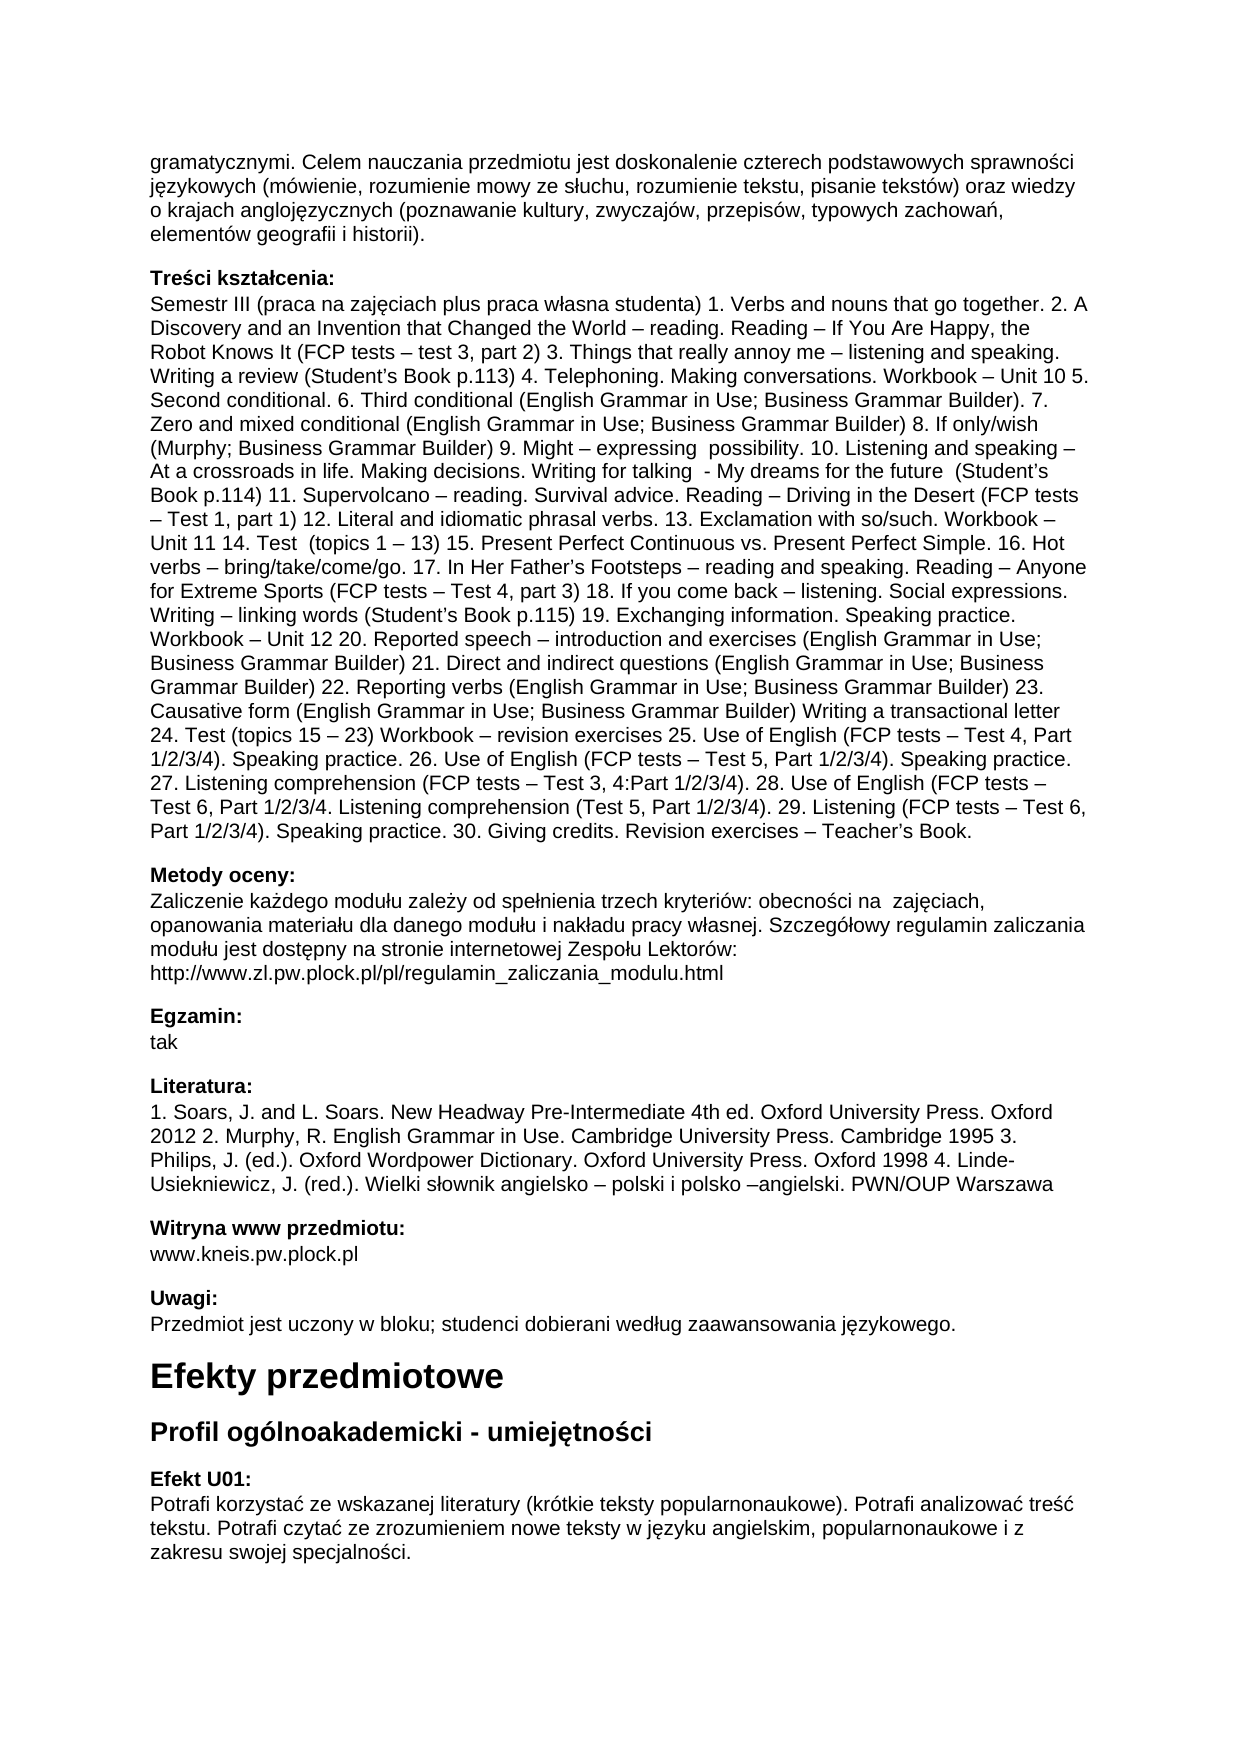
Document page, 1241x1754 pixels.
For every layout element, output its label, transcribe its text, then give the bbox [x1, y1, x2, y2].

text Zaliczenie każdego modułu zależy od spełnienia trzech kryteriów: obecności na zajęciach, opanowania materiału dla danego modułu i nakładu pracy własnej. Szczegółowy regulamin zaliczania modułu jest dostępny na stronie internetowej Zespołu Lektorów: http://www.zl.pw.plock.pl/pl/regulamin_zaliczania_modulu.html [150, 888, 1090, 984]
subtitle Profil ogólnoakademicki - umiejętności [150, 1416, 1090, 1447]
text Semestr III (praca na zajęciach plus praca własna studenta) 1. Verbs and nouns that go together. 2. A Discovery and an Invention that Changed the World – reading. Reading – If You Are Happy, the Robot Knows It (FCP tests – test 3, part 2) 3. Things that really annoy me – listening and speaking. Writing a review (Student’s Book p.113) 4. Telephoning. Making conversations. Workbook – Unit 10 5. Second conditional. 6. Third conditional (English Grammar in Use; Business Grammar Builder). 7. Zero and mixed conditional (English Grammar in Use; Business Grammar Builder) 8. If only/wish (Murphy; Business Grammar Builder) 9. Might – expressing possibility. 10. Listening and speaking – At a crossroads in life. Making decisions. Writing for talking - My dreams for the future (Student’s Book p.114) 11. Supervolcano – reading. Survival advice. Reading – Driving in the Desert (FCP tests – Test 1, part 1) 12. Literal and idiomatic phrasal verbs. 13. Exclamation with so/such. Workbook – Unit 11 14. Test (topics 1 – 13) 15. Present Perfect Continuous vs. Present Perfect Simple. 16. Hot verbs – bring/take/come/go. 17. In Her Father’s Footsteps – reading and speaking. Reading – Anyone for Extreme Sports (FCP tests – Test 4, part 3) 18. If you come back – listening. Social expressions. Writing – linking words (Student’s Book p.115) 19. Exchanging information. Speaking practice. Workbook – Unit 12 20. Reported speech – introduction and exercises (English Grammar in Use; Business Grammar Builder) 21. Direct and indirect questions (English Grammar in Use; Business Grammar Builder) 22. Reporting verbs (English Grammar in Use; Business Grammar Builder) 23. Causative form (English Grammar in Use; Business Grammar Builder) Writing a transactional letter 24. Test (topics 15 – 23) Workbook – revision exercises 25. Use of English (FCP tests – Test 4, Part 1/2/3/4). Speaking practice. 26. Use of English (FCP tests – Test 5, Part 1/2/3/4). Speaking practice. 27. Listening comprehension (FCP tests – Test 3, 4:Part 1/2/3/4). 28. Use of English (FCP tests – Test 6, Part 1/2/3/4. Listening comprehension (Test 5, Part 1/2/3/4). 29. Listening (FCP tests – Test 6, Part 1/2/3/4). Speaking practice. 30. Giving credits. Revision exercises – Teacher’s Book. [150, 292, 1090, 843]
subtitle Efekty przedmiotowe [150, 1355, 1090, 1396]
text 1. Soars, J. and L. Soars. New Headway Pre-Intermediate 4th ed. Oxford University Press. Oxford 2012 2. Murphy, R. English Grammar in Use. Cambridge University Press. Cambridge 1995 3. Philips, J. (ed.). Oxford Wordpower Dictionary. Oxford University Press. Oxford 1998 4. Linde-Usiekniewicz, J. (red.). Wielki słownik angielsko – polski i polsko –angielski. PWN/OUP Warszawa [150, 1100, 1090, 1196]
text Uwagi: [150, 1285, 1090, 1309]
text Literatura: [150, 1074, 1090, 1098]
text Egzamin: [150, 1004, 1090, 1028]
text www.kneis.pw.plock.pl [150, 1242, 1090, 1266]
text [150, 150, 1090, 246]
text Przedmiot jest uczony w bloku; studenci dobierani według zaawansowania językowego. [150, 1311, 1090, 1335]
text Efekt U01: [150, 1467, 1090, 1491]
text Metody oceny: [150, 862, 1090, 886]
text Potrafi korzystać ze wskazanej literatury (krótkie teksty popularnonaukowe). Potrafi analizować treść tekstu. Potrafi czytać ze zrozumieniem nowe teksty w języku angielskim, popularnonaukowe i z zakresu swojej specjalności. [150, 1492, 1090, 1588]
text tak [150, 1030, 1090, 1054]
text Treści kształcenia: [150, 266, 1090, 289]
text Witryna www przedmiotu: [150, 1216, 1090, 1239]
